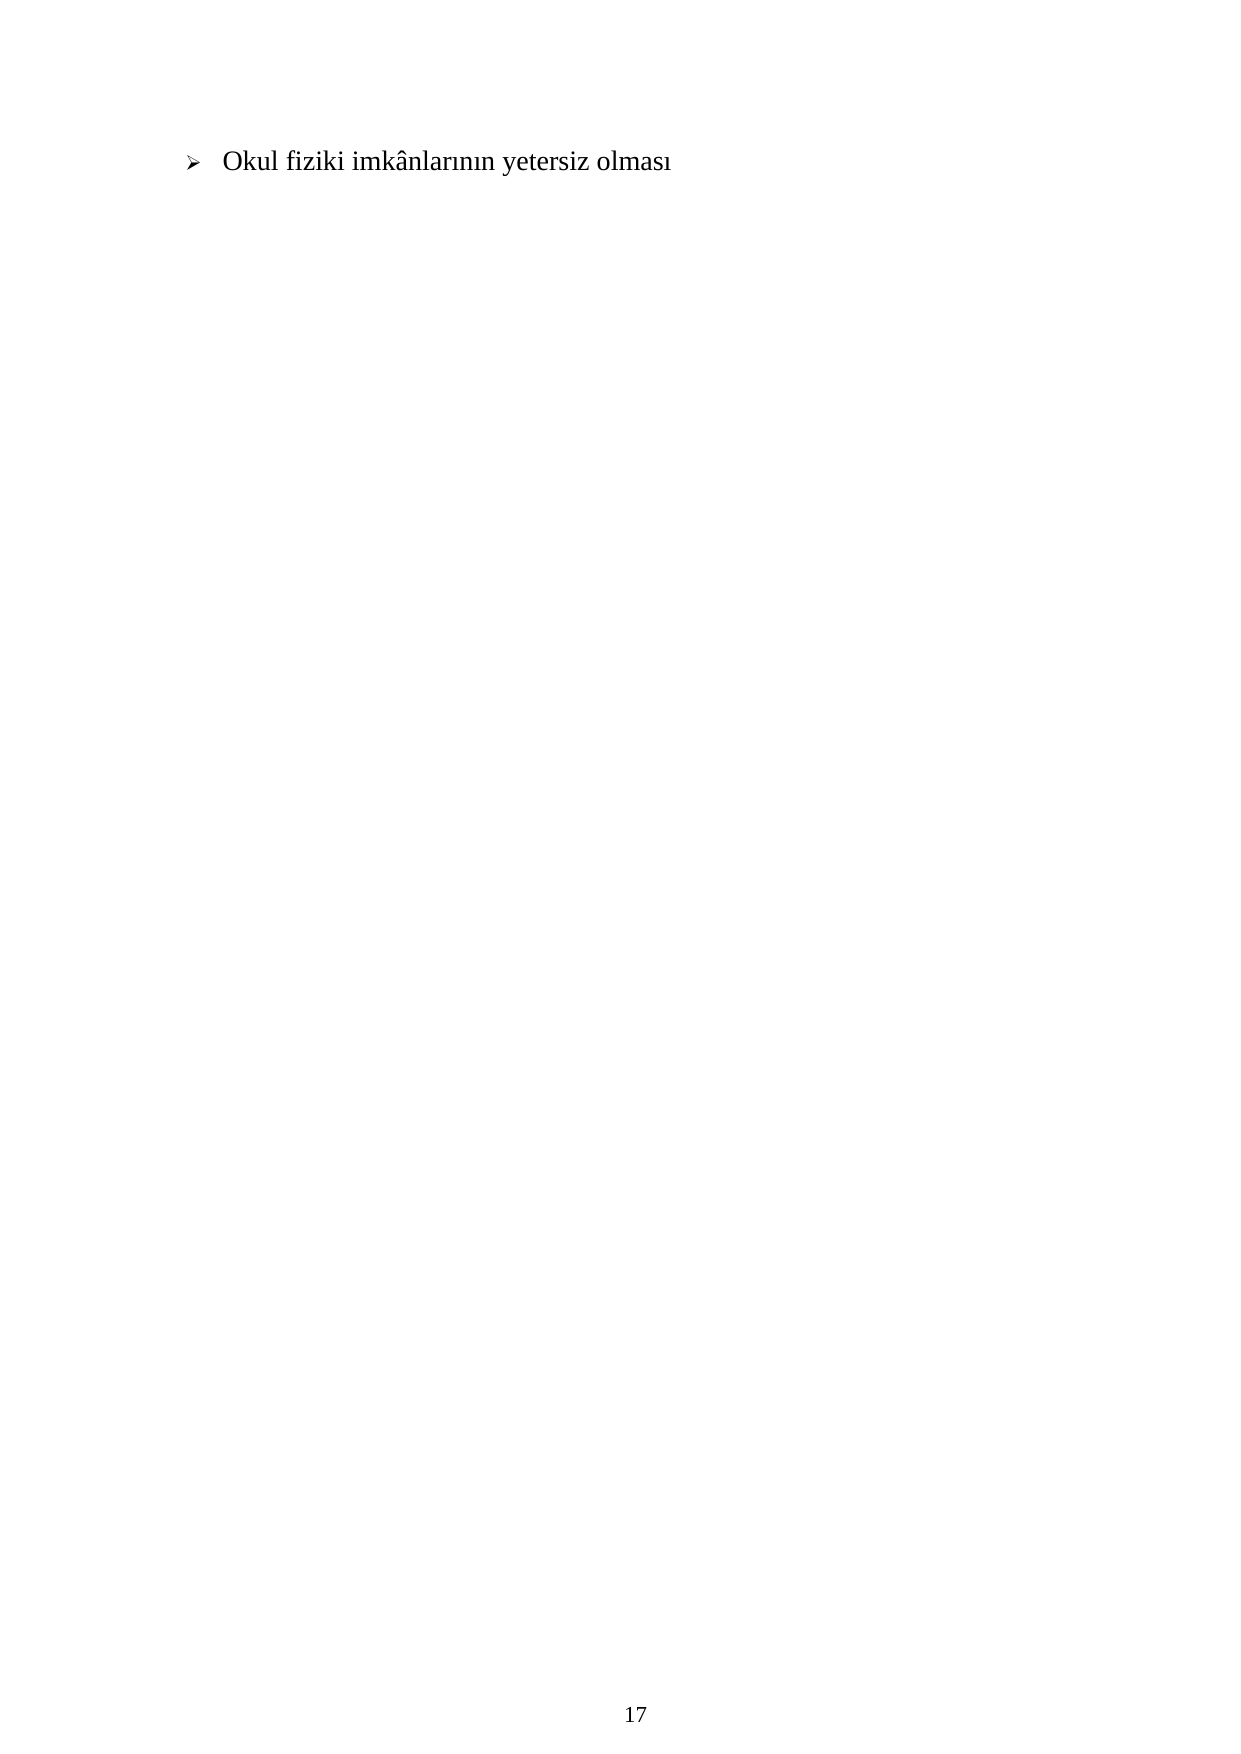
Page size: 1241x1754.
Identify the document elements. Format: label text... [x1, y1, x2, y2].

list Okul fiziki imkânlarının yetersiz olması [185, 147, 1123, 176]
